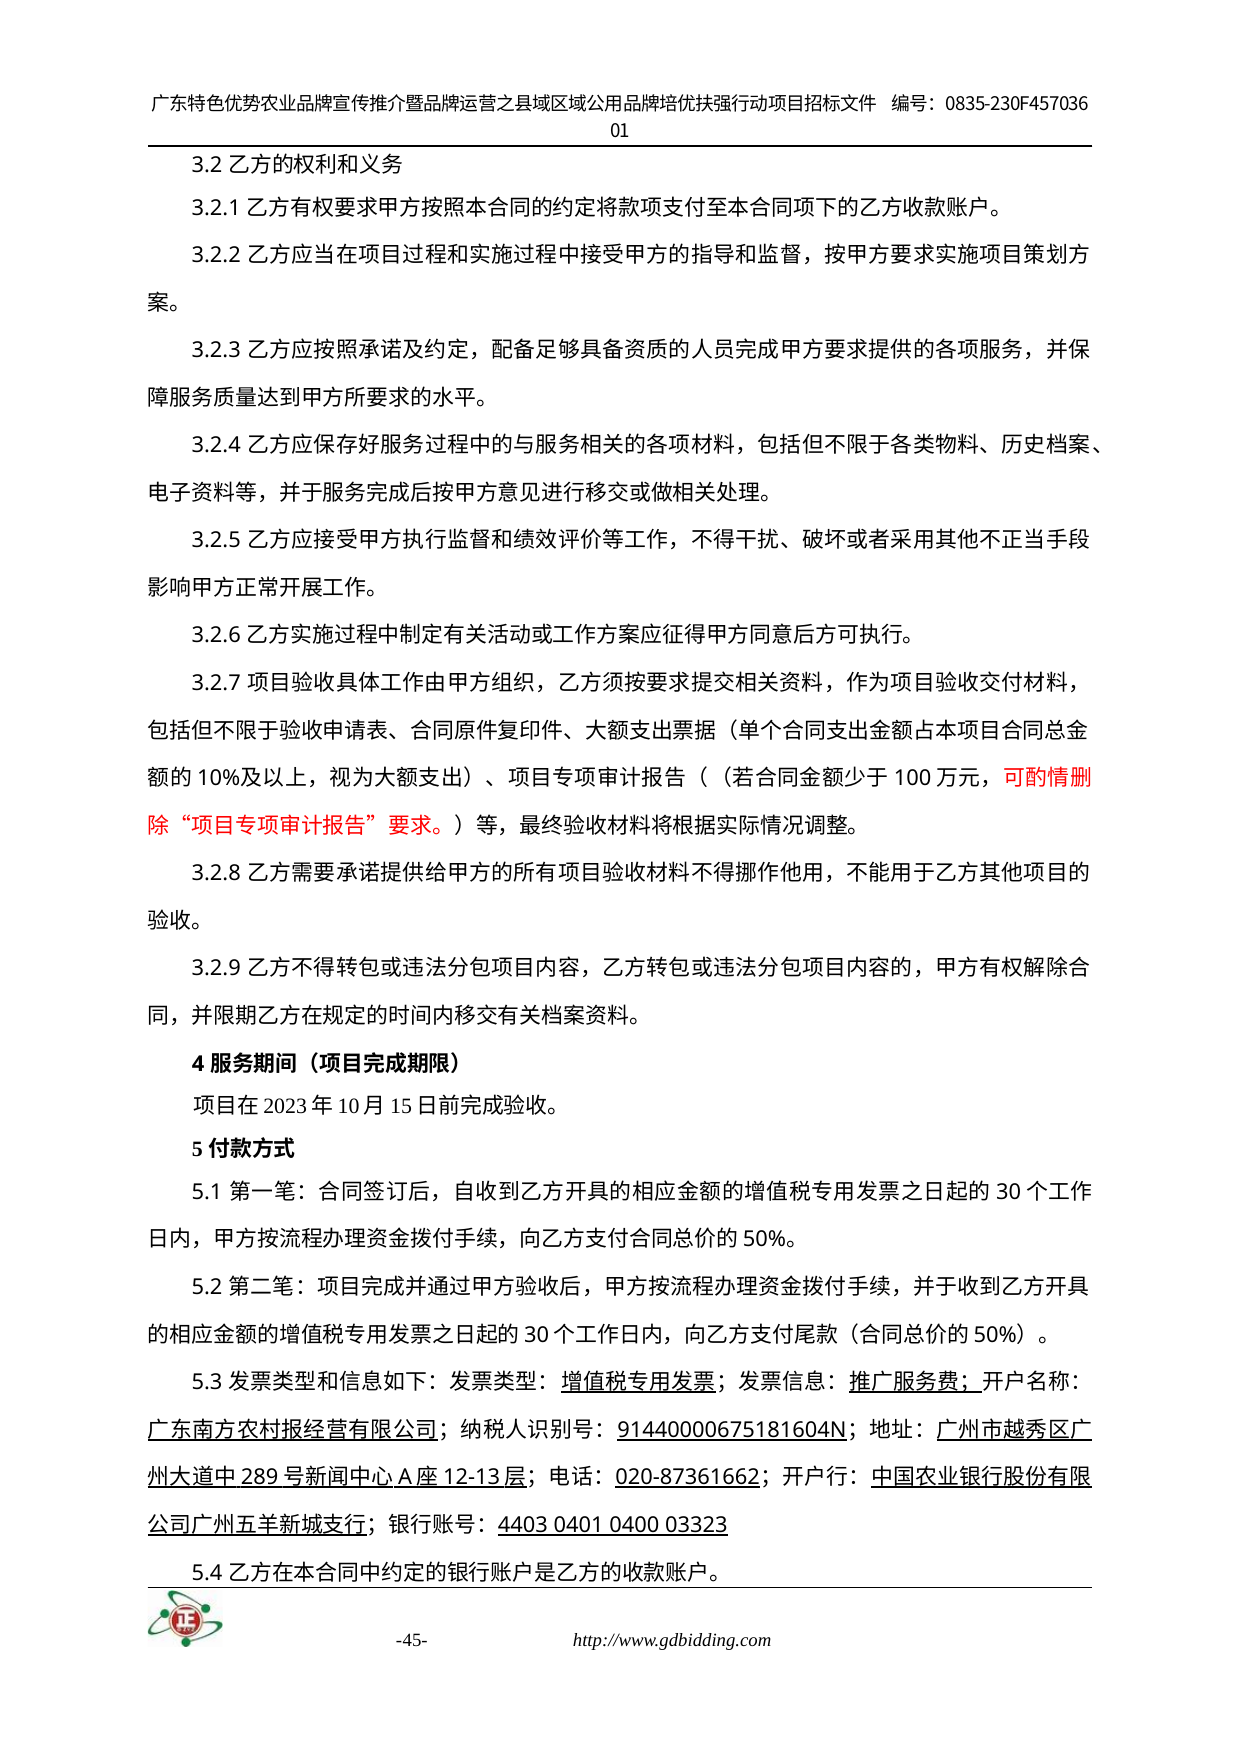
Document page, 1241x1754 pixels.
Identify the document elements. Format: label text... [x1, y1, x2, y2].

text 3.2.2 乙方应当在项目过程和实施过程中接受甲方的指导和监督，按甲方要求实施项目策划方案。 [148, 237, 1092, 316]
text 5.2 第二笔：项目完成并通过甲方验收后，甲方按流程办理资金拨付手续，并于收到乙方开具的相应金额的增值税专用发票之日起的30个工作日内，向乙方支付尾款（合同总价的50%）。 [148, 1269, 1092, 1348]
text 5.3 发票类型和信息如下：发票类型：增值税专用发票；发票信息：推广服务费；开户名称：广东南方农村报经营有限公司；纳税人识别号：91440000675181604N；地址：广州市越秀区广州大道中289号新闻中心A座12-13层；电话：020-87361662；开户行：中国农业银行股份有限公司广州五羊新城支行；银行账号：4403 0401 0400 03323 [148, 1364, 1092, 1539]
text 4 服务期间（项目完成期限） [148, 1046, 1092, 1077]
text 项目在2023年10月15日前完成验收。 [148, 1088, 1092, 1120]
text 3.2.4 乙方应保存好服务过程中的与服务相关的各项材料，包括但不限于各类物料、历史档案、电子资料等，并于服务完成后按甲方意见进行移交或做相关处理。 [148, 427, 1092, 507]
text 5.4 乙方在本合同中约定的银行账户是乙方的收款账户。 [148, 1554, 1092, 1586]
text 5.1 第一笔：合同签订后，自收到乙方开具的相应金额的增值税专用发票之日起的30个工作日内，甲方按流程办理资金拨付手续，向乙方支付合同总价的50%。 [148, 1174, 1092, 1253]
text 3.2.5 乙方应接受甲方执行监督和绩效评价等工作，不得干扰、破坏或者采用其他不正当手段影响甲方正常开展工作。 [148, 522, 1092, 602]
text 3.2.6 乙方实施过程中制定有关活动或工作方案应征得甲方同意后方可执行。 [148, 617, 1092, 649]
text 3.2.7 项目验收具体工作由甲方组织，乙方须按要求提交相关资料，作为项目验收交付材料，包括但不限于验收申请表、合同原件复印件、大额支出票据（单个合同支出金额占本项目合同总金额的10%及以上，视为大额支出）、项目专项审计报告（（若合同金额少于100万元，可酌情删除“项目专项审计报告”要求。）等，最终验收材料将根据实际情况调整。 [148, 665, 1092, 839]
text 3.2.9 乙方不得转包或违法分包项目内容，乙方转包或违法分包项目内容的，甲方有权解除合同，并限期乙方在规定的时间内移交有关档案资料。 [148, 950, 1092, 1030]
text 3.2.8 乙方需要承诺提供给甲方的所有项目验收材料不得挪作他用，不能用于乙方其他项目的验收。 [148, 855, 1092, 934]
picture [147, 1590, 223, 1647]
text 5 付款方式 [148, 1131, 1092, 1163]
text 3.2 乙方的权利和义务 [148, 147, 1092, 178]
text 3.2.1 乙方有权要求甲方按照本合同的约定将款项支付至本合同项下的乙方收款账户。 [148, 189, 1092, 221]
text 3.2.3 乙方应按照承诺及约定，配备足够具备资质的人员完成甲方要求提供的各项服务，并保障服务质量达到甲方所要求的水平。 [148, 332, 1092, 411]
